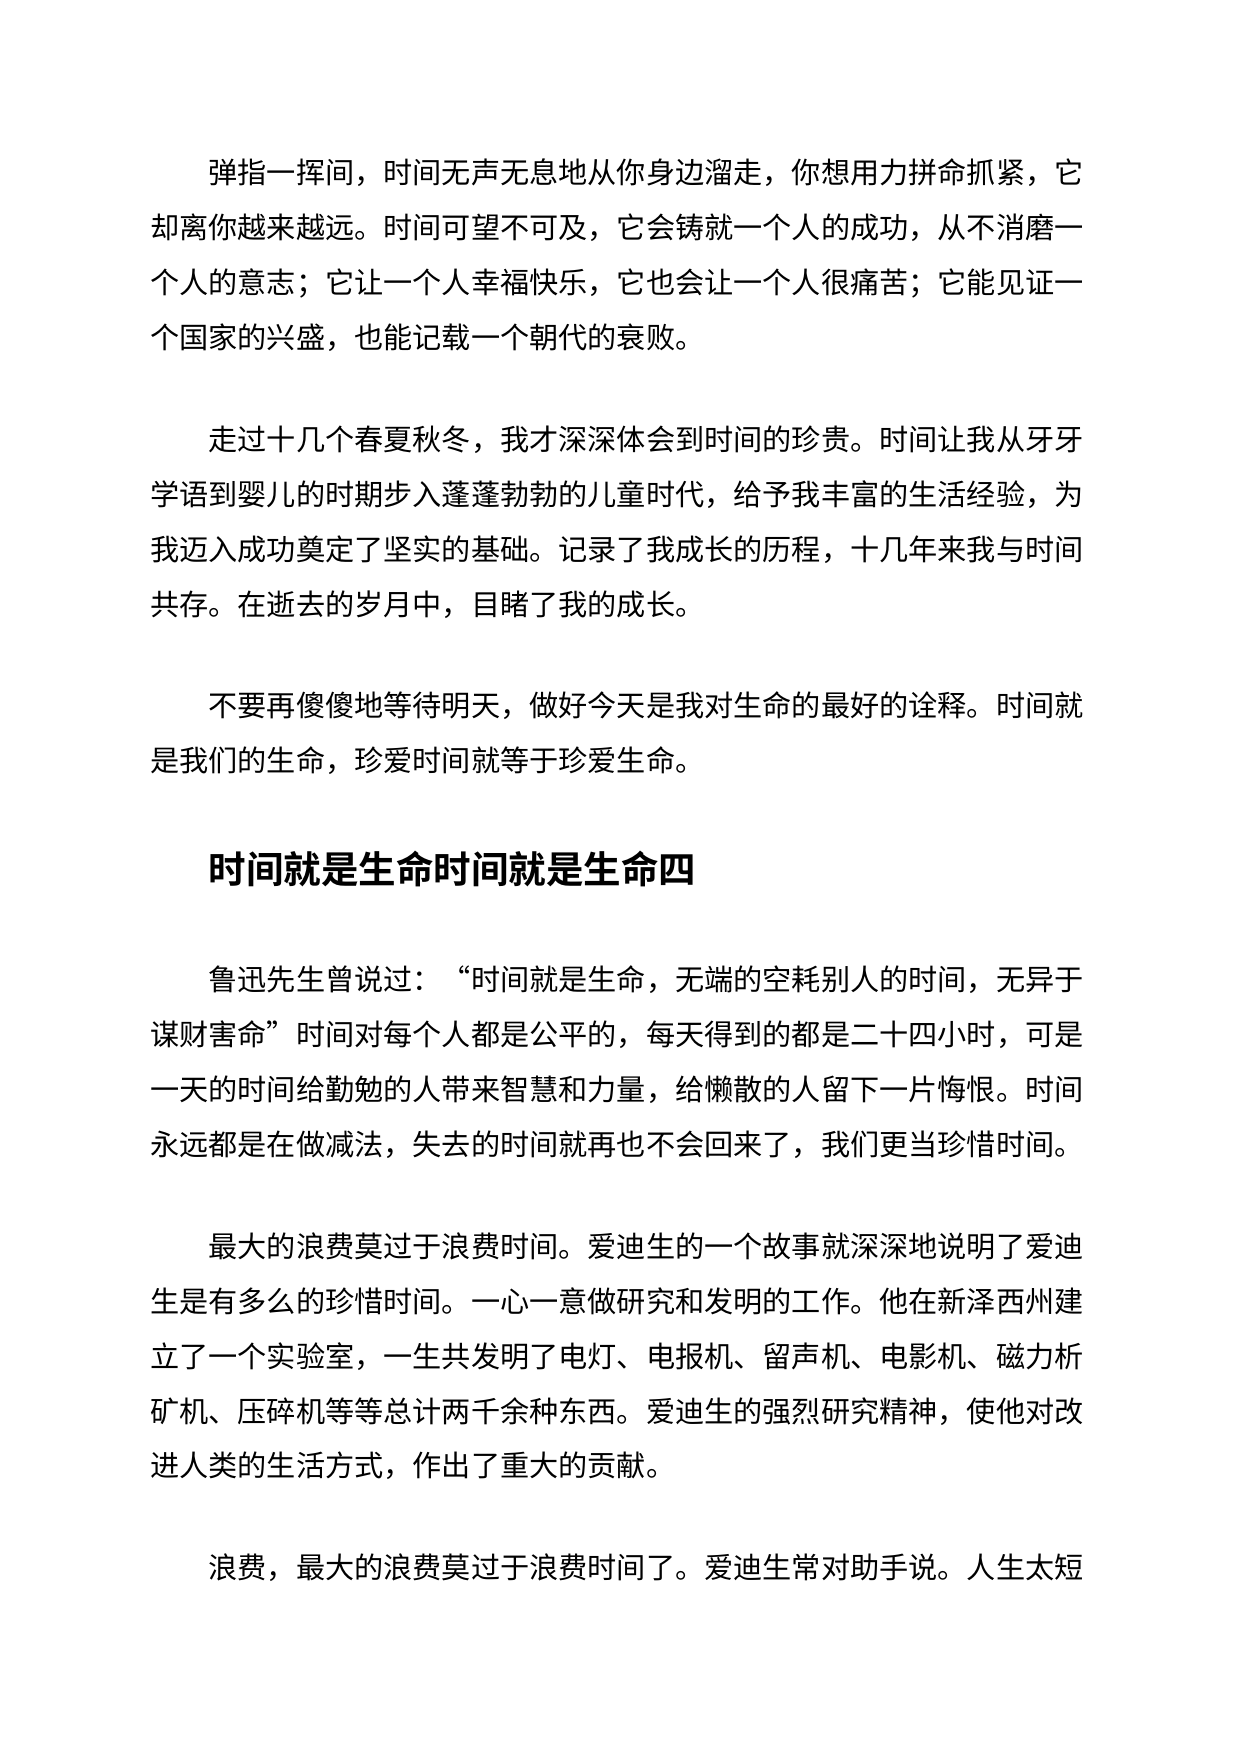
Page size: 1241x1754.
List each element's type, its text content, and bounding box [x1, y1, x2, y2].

text 走过十几个春夏秋冬，我才深深体会到时间的珍贵。时间让我从牙牙学语到婴儿的时期步入蓬蓬勃勃的儿童时代，给予我丰富的生活经验，为我迈入成功奠定了坚实的基础。记录了我成长的历程，十几年来我与时间共存。在逝去的岁月中，目睹了我的成长。 [150, 416, 1090, 623]
text 不要再傻傻地等待明天，做好今天是我对生命的最好的诠释。时间就是我们的生命，珍爱时间就等于珍爱生命。 [150, 683, 1090, 780]
text 时间就是生命时间就是生命四 [150, 839, 1090, 894]
text 最大的浪费莫过于浪费时间。爱迪生的一个故事就深深地说明了爱迪生是有多么的珍惜时间。一心一意做研究和发明的工作。他在新泽西州建立了一个实验室，一生共发明了电灯、电报机、留声机、电影机、磁力析矿机、压碎机等等总计两千余种东西。爱迪生的强烈研究精神，使他对改进人类的生活方式，作出了重大的贡献。 [150, 1223, 1090, 1485]
text 弹指一挥间，时间无声无息地从你身边溜走，你想用力拼命抓紧，它却离你越来越远。时间可望不可及，它会铸就一个人的成功，从不消磨一个人的意志；它让一个人幸福快乐，它也会让一个人很痛苦；它能见证一个国家的兴盛，也能记载一个朝代的衰败。 [150, 150, 1090, 357]
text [150, 1545, 1090, 1587]
text 鲁迅先生曾说过：“时间就是生命，无端的空耗别人的时间，无异于谋财害命”时间对每个人都是公平的，每天得到的都是二十四小时，可是一天的时间给勤勉的人带来智慧和力量，给懒散的人留下一片悔恨。时间永远都是在做减法，失去的时间就再也不会回来了，我们更当珍惜时间。 [150, 957, 1090, 1164]
